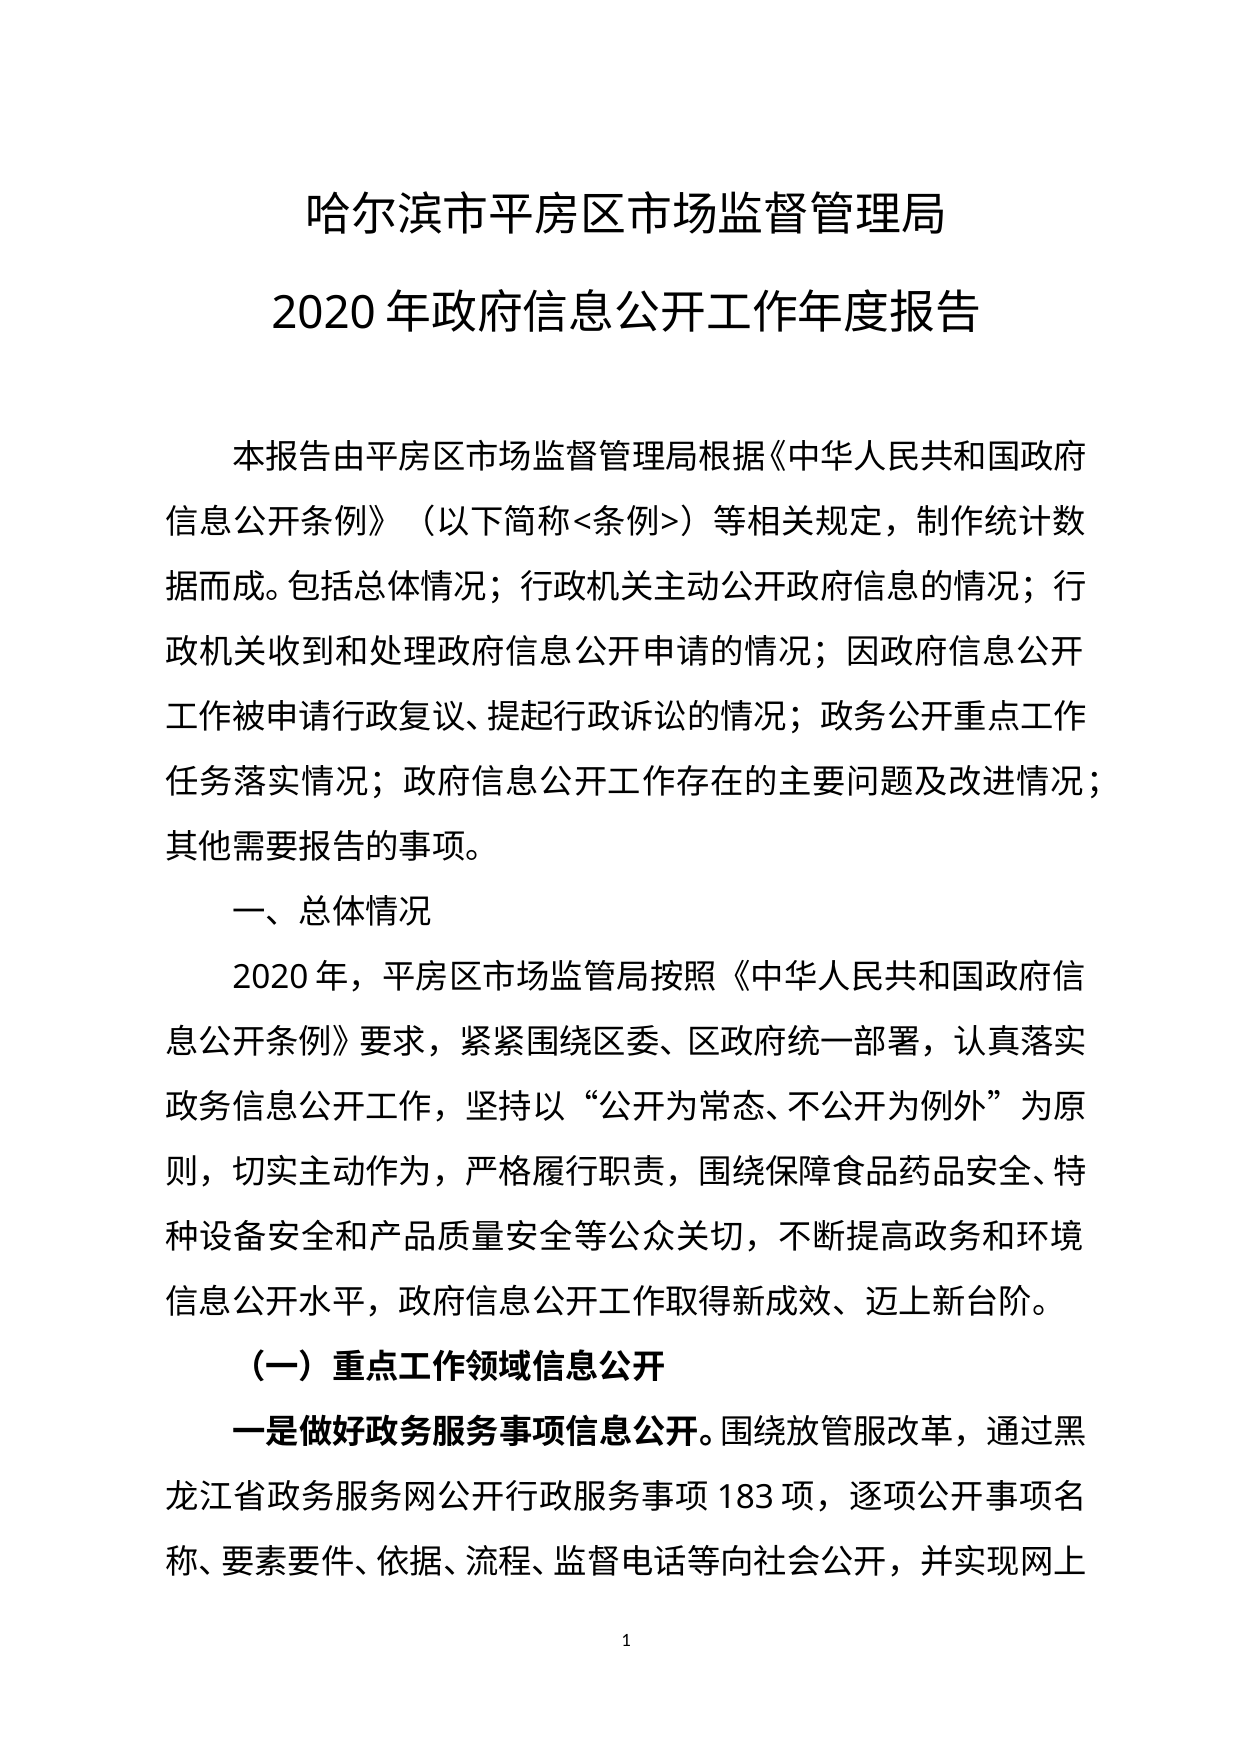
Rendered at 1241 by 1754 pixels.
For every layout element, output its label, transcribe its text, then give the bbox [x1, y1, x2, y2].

text 2020年，平房区市场监管局按照《中华人民共和国政府信息公开条例》要求，紧紧围绕区委、区政府统一部署，认真落实政务信息公开工作，坚持以“公开为常态、不公开为例外”为原则，切实主动作为，严格履行职责，围绕保障食品药品安全、特种设备安全和产品质量安全等公众关切，不断提高政务和环境信息公开水平，政府信息公开工作取得新成效、迈上新台阶。 [165, 942, 1087, 1397]
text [165, 1462, 1087, 1592]
text 哈尔滨市平房区市场监督管理局 [165, 162, 1087, 259]
text 本报告由平房区市场监督管理局根据《中华人民共和国政府信息公开条例》（以下简称<条例>）等相关规定，制作统计数据而成。包括总体情况；行政机关主动公开政府信息的情况；行政机关收到和处理政府信息公开申请的情况；因政府信息公开工作被申请行政复议、提起行政诉讼的情况；政务公开重点工作任务落实情况；政府信息公开工作存在的主要问题及改进情况；其他需要报告的事项。 [165, 422, 1087, 877]
text 2020年政府信息公开工作年度报告 [165, 259, 1087, 357]
list 重点工作领域信息公开 [165, 1397, 1087, 1462]
text 一、总体情况 [165, 877, 1087, 942]
